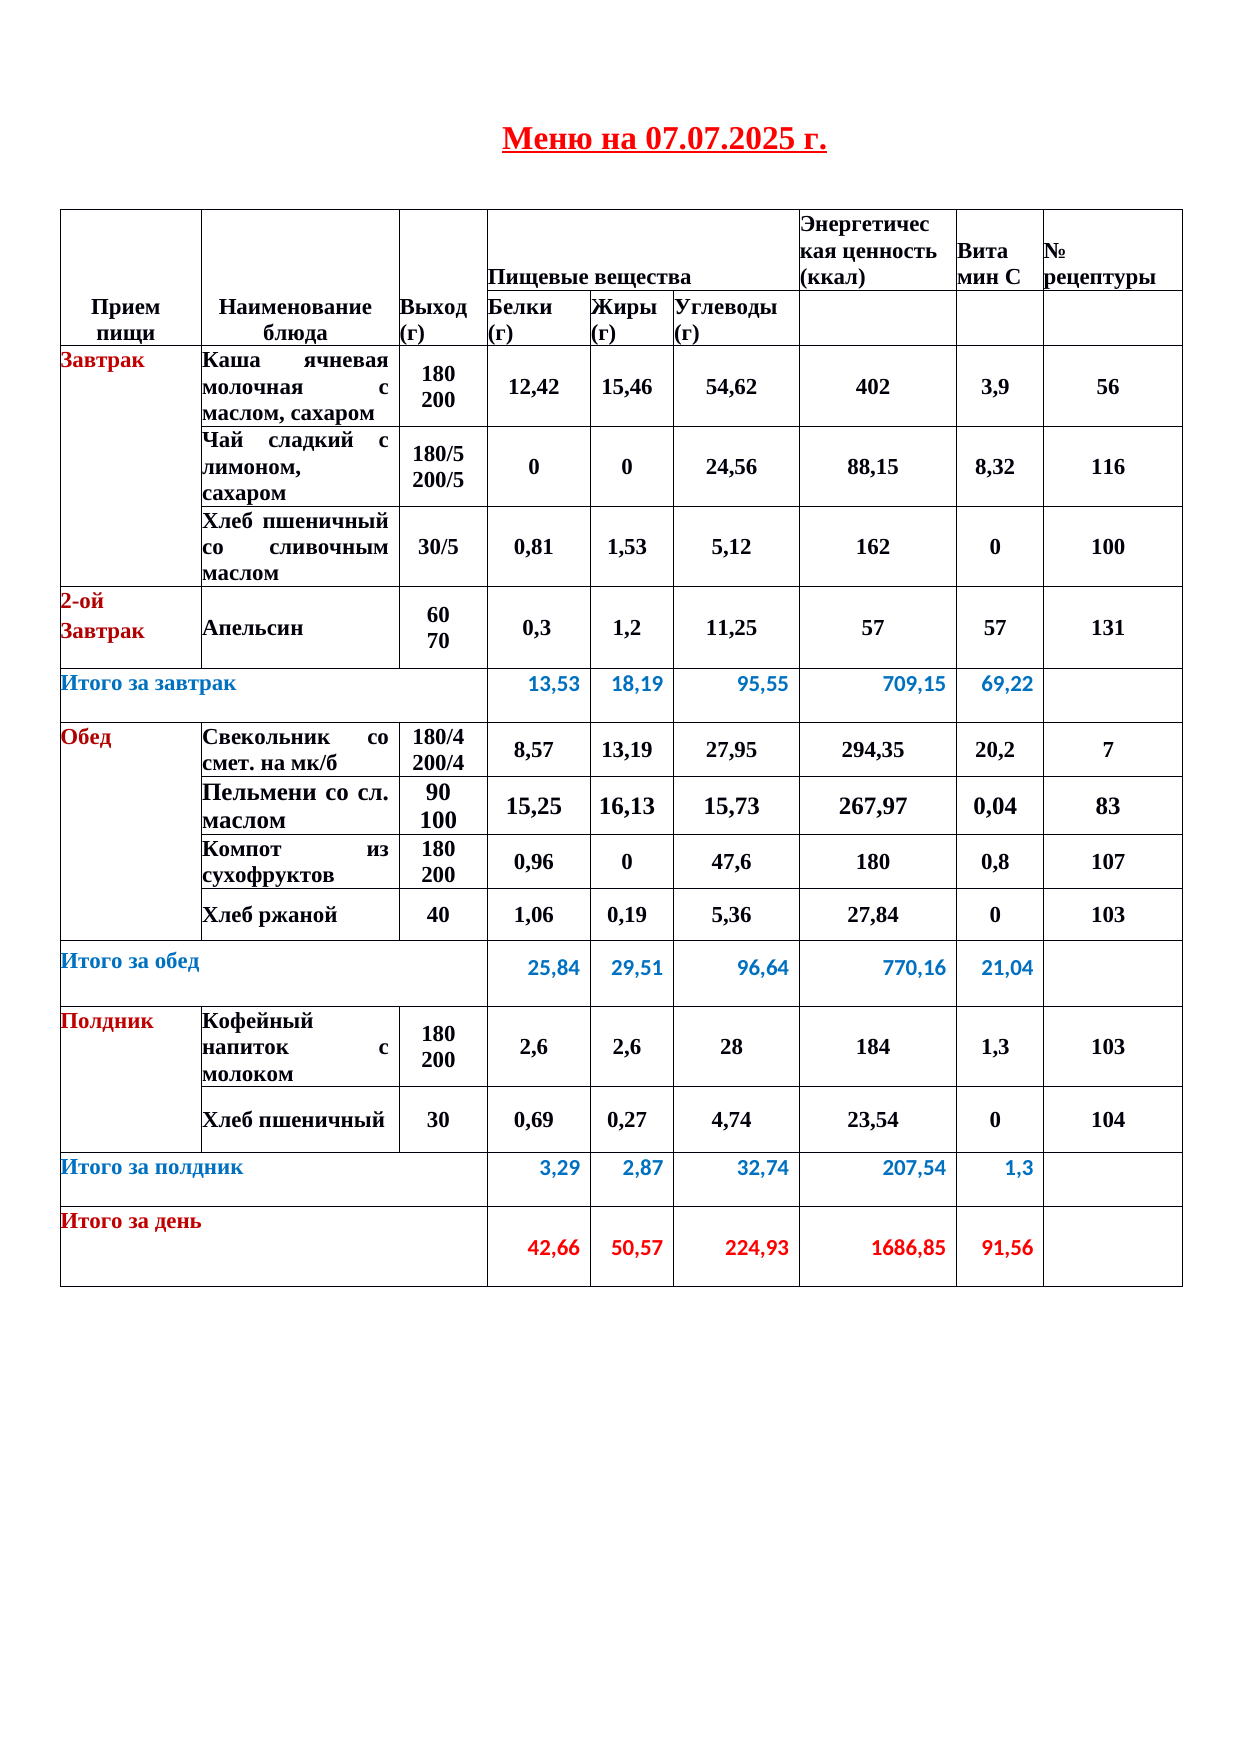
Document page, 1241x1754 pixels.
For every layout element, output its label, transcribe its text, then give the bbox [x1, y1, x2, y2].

table_cell 12,42 [488, 346, 590, 426]
table_cell 88,15 [800, 427, 956, 506]
table_cell [1044, 669, 1182, 722]
table_cell [1044, 291, 1182, 345]
table_header Пищевые вещества [488, 210, 799, 289]
table_cell 180/5 200/5 [400, 427, 487, 506]
table_cell 8,32 [957, 427, 1043, 506]
table_cell 57 [800, 587, 956, 668]
table_cell Хлеб пшеничный [202, 1087, 399, 1152]
table_cell 25,84 [488, 941, 590, 1006]
table_cell Итого за обед [61, 941, 487, 1006]
table_cell [800, 291, 956, 345]
table_cell 2-ой Завтрак [61, 587, 201, 668]
table_cell 1686,85 [800, 1207, 956, 1286]
table_cell Свекольник со смет. на мк/б [202, 723, 399, 776]
table_cell 40 [400, 889, 487, 940]
table_cell 15,25 [488, 777, 590, 834]
table_cell 180 200 [400, 835, 487, 888]
table_cell Компот из сухофруктов [202, 835, 399, 888]
table_cell 20,2 [957, 723, 1043, 776]
table_cell 2,6 [591, 1007, 673, 1086]
table_cell 29,51 [591, 941, 673, 1006]
table_cell 2,87 [591, 1153, 673, 1206]
table_cell 224,93 [674, 1207, 799, 1286]
table_cell [61, 888, 201, 940]
table_cell 0,19 [591, 889, 673, 940]
table_cell 15,73 [674, 777, 799, 834]
table_header Энергетичес кая ценность (ккал) [800, 210, 956, 289]
table_cell 27,84 [800, 889, 956, 940]
table_cell [957, 291, 1043, 345]
table_cell [1044, 1153, 1182, 1206]
table_cell 54,62 [674, 346, 799, 426]
text Меню на 07.07.2025 г. [177, 118, 1152, 156]
table_cell 107 [1044, 835, 1182, 888]
table_cell Итого за день [61, 1207, 487, 1286]
table_cell 0 [488, 427, 590, 506]
table_cell 0,8 [957, 835, 1043, 888]
table_cell 770,16 [800, 941, 956, 1006]
table_cell 180 200 [400, 1007, 487, 1086]
table_cell 1,3 [957, 1007, 1043, 1086]
table_cell 0,27 [591, 1087, 673, 1152]
table_cell 60 70 [400, 587, 487, 668]
table_cell 4,74 [674, 1087, 799, 1152]
table_cell 5,12 [674, 507, 799, 586]
table_cell Итого за полдник [61, 1153, 487, 1206]
table_cell 27,95 [674, 723, 799, 776]
table_cell 0,69 [488, 1087, 590, 1152]
table_cell Полдник [61, 1007, 201, 1152]
table_cell 184 [800, 1007, 956, 1086]
table_cell Каша ячневая молочная с маслом, сахаром [202, 346, 399, 426]
table_cell 69,22 [957, 669, 1043, 722]
table_cell 13,53 [488, 669, 590, 722]
table_cell 90 100 [400, 777, 487, 834]
table_cell 15,46 [591, 346, 673, 426]
table_cell 0,81 [488, 507, 590, 586]
table_cell Белки (г) [488, 291, 590, 345]
table_cell Углеводы (г) [674, 291, 799, 345]
table_cell Завтрак [61, 346, 201, 586]
table_cell 1,53 [591, 507, 673, 586]
table_cell Апельсин [202, 587, 399, 668]
table_cell 7 [1044, 723, 1182, 776]
table_cell 3,29 [488, 1153, 590, 1206]
table_cell 32,74 [674, 1153, 799, 1206]
table_cell 402 [800, 346, 956, 426]
table_cell 50,57 [591, 1207, 673, 1286]
table_cell 162 [800, 507, 956, 586]
table_cell 709,15 [800, 669, 956, 722]
table_cell Жиры (г) [591, 291, 673, 345]
table_cell 42,66 [488, 1207, 590, 1286]
table_cell 116 [1044, 427, 1182, 506]
table_cell 13,19 [591, 723, 673, 776]
table_cell 1,3 [957, 1153, 1043, 1206]
table_cell 207,54 [800, 1153, 956, 1206]
table_cell 131 [1044, 587, 1182, 668]
table_cell 103 [1044, 889, 1182, 940]
table_cell Обед [61, 723, 201, 888]
table_cell 5,36 [674, 889, 799, 940]
table_cell 0,04 [957, 777, 1043, 834]
table_cell 11,25 [674, 587, 799, 668]
table_cell [1044, 941, 1182, 1006]
table_cell 16,13 [591, 777, 673, 834]
table_cell 100 [1044, 507, 1182, 586]
table_cell 267,97 [800, 777, 956, 834]
table_cell Кофейный напиток с молоком [202, 1007, 399, 1086]
table_cell Чай сладкий с лимоном, сахаром [202, 427, 399, 506]
table_cell 8,57 [488, 723, 590, 776]
table_cell 0 [957, 1087, 1043, 1152]
table_header № рецептуры [1044, 210, 1182, 289]
table_cell Итого за завтрак [61, 669, 487, 722]
table_cell 30 [400, 1087, 487, 1152]
table_cell 180 200 [400, 346, 487, 426]
table_cell 96,64 [674, 941, 799, 1006]
table_cell 57 [957, 587, 1043, 668]
table_cell 83 [1044, 777, 1182, 834]
table_cell 0,96 [488, 835, 590, 888]
table_cell 3,9 [957, 346, 1043, 426]
table_cell 47,6 [674, 835, 799, 888]
table_cell 0 [957, 889, 1043, 940]
table_cell Пельмени со сл. маслом [202, 777, 399, 834]
table_cell 95,55 [674, 669, 799, 722]
table_header Вита мин С [957, 210, 1043, 289]
table_cell 294,35 [800, 723, 956, 776]
table_cell 0 [591, 427, 673, 506]
table_cell 180 [800, 835, 956, 888]
table_cell [1044, 1207, 1182, 1286]
table_cell 180/4 200/4 [400, 723, 487, 776]
table_header Прием пищи [61, 210, 201, 345]
table_header Выход (г) [400, 210, 487, 345]
table_cell 56 [1044, 346, 1182, 426]
table_cell 18,19 [591, 669, 673, 722]
table_cell Хлеб ржаной [202, 889, 399, 940]
table_cell 1,2 [591, 587, 673, 668]
table_cell Хлеб пшеничный со сливочным маслом [202, 507, 399, 586]
table_cell 1,06 [488, 889, 590, 940]
table_cell 24,56 [674, 427, 799, 506]
table_cell 30/5 [400, 507, 487, 586]
table_cell 0 [591, 835, 673, 888]
table_cell 28 [674, 1007, 799, 1086]
table_header Наименование блюда [202, 210, 399, 345]
table_cell 0,3 [488, 587, 590, 668]
table_cell 0 [957, 507, 1043, 586]
table_cell 23,54 [800, 1087, 956, 1152]
table_cell 21,04 [957, 941, 1043, 1006]
table_cell 104 [1044, 1087, 1182, 1152]
table_cell 2,6 [488, 1007, 590, 1086]
table_cell 103 [1044, 1007, 1182, 1086]
table_cell 91,56 [957, 1207, 1043, 1286]
